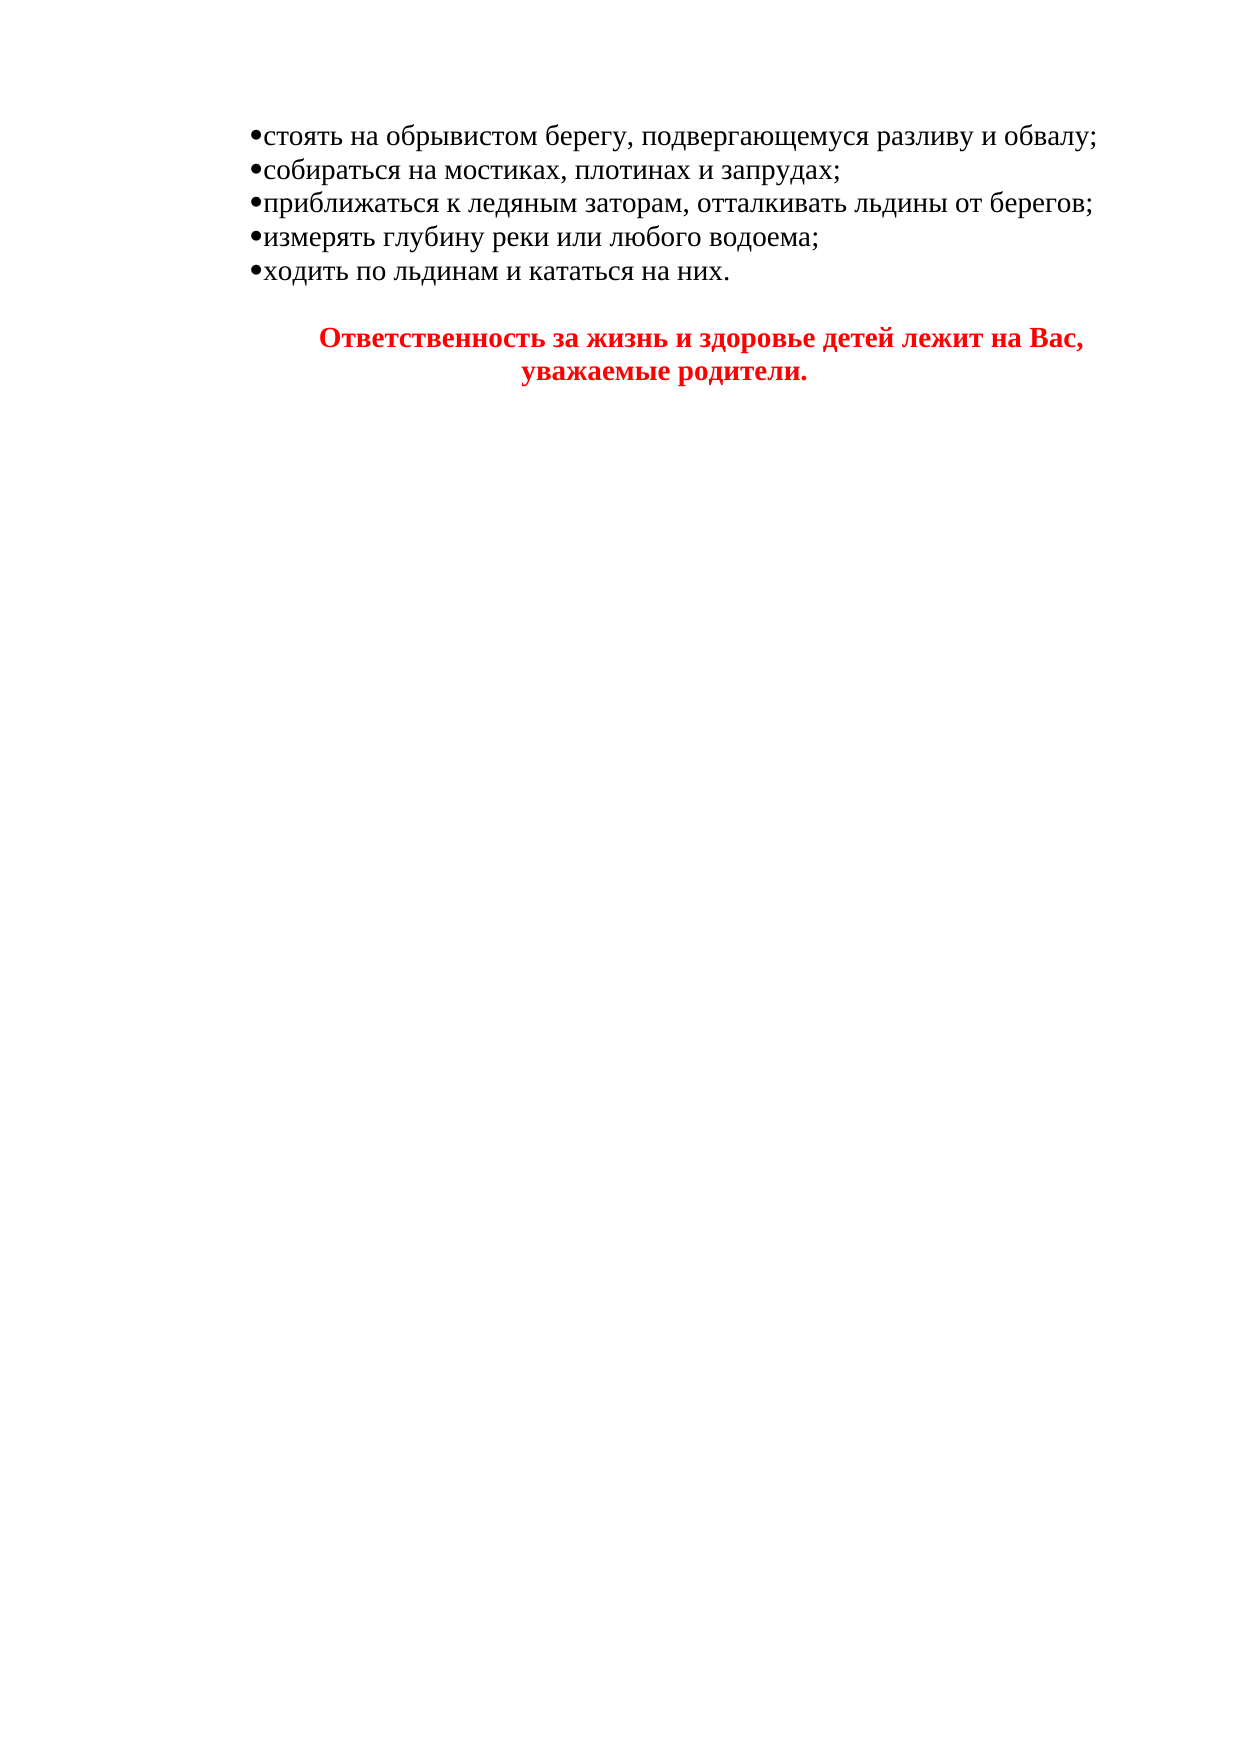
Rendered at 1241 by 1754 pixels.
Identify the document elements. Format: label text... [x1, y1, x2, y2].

text собираться на мостиках, плотинах и запрудах; [177, 152, 1152, 185]
text ходить по льдинам и кататься на них. [177, 253, 1152, 286]
text приближаться к ледяным заторам, отталкивать льдины от берегов; [177, 185, 1152, 219]
text стоять на обрывистом берегу, подвергающемуся разливу и обвалу; [177, 118, 1152, 152]
text измерять глубину реки или любого водоема; [177, 219, 1152, 253]
text Ответственность за жизнь и здоровье детей лежит на Вас, уважаемые родители. [177, 320, 1152, 387]
